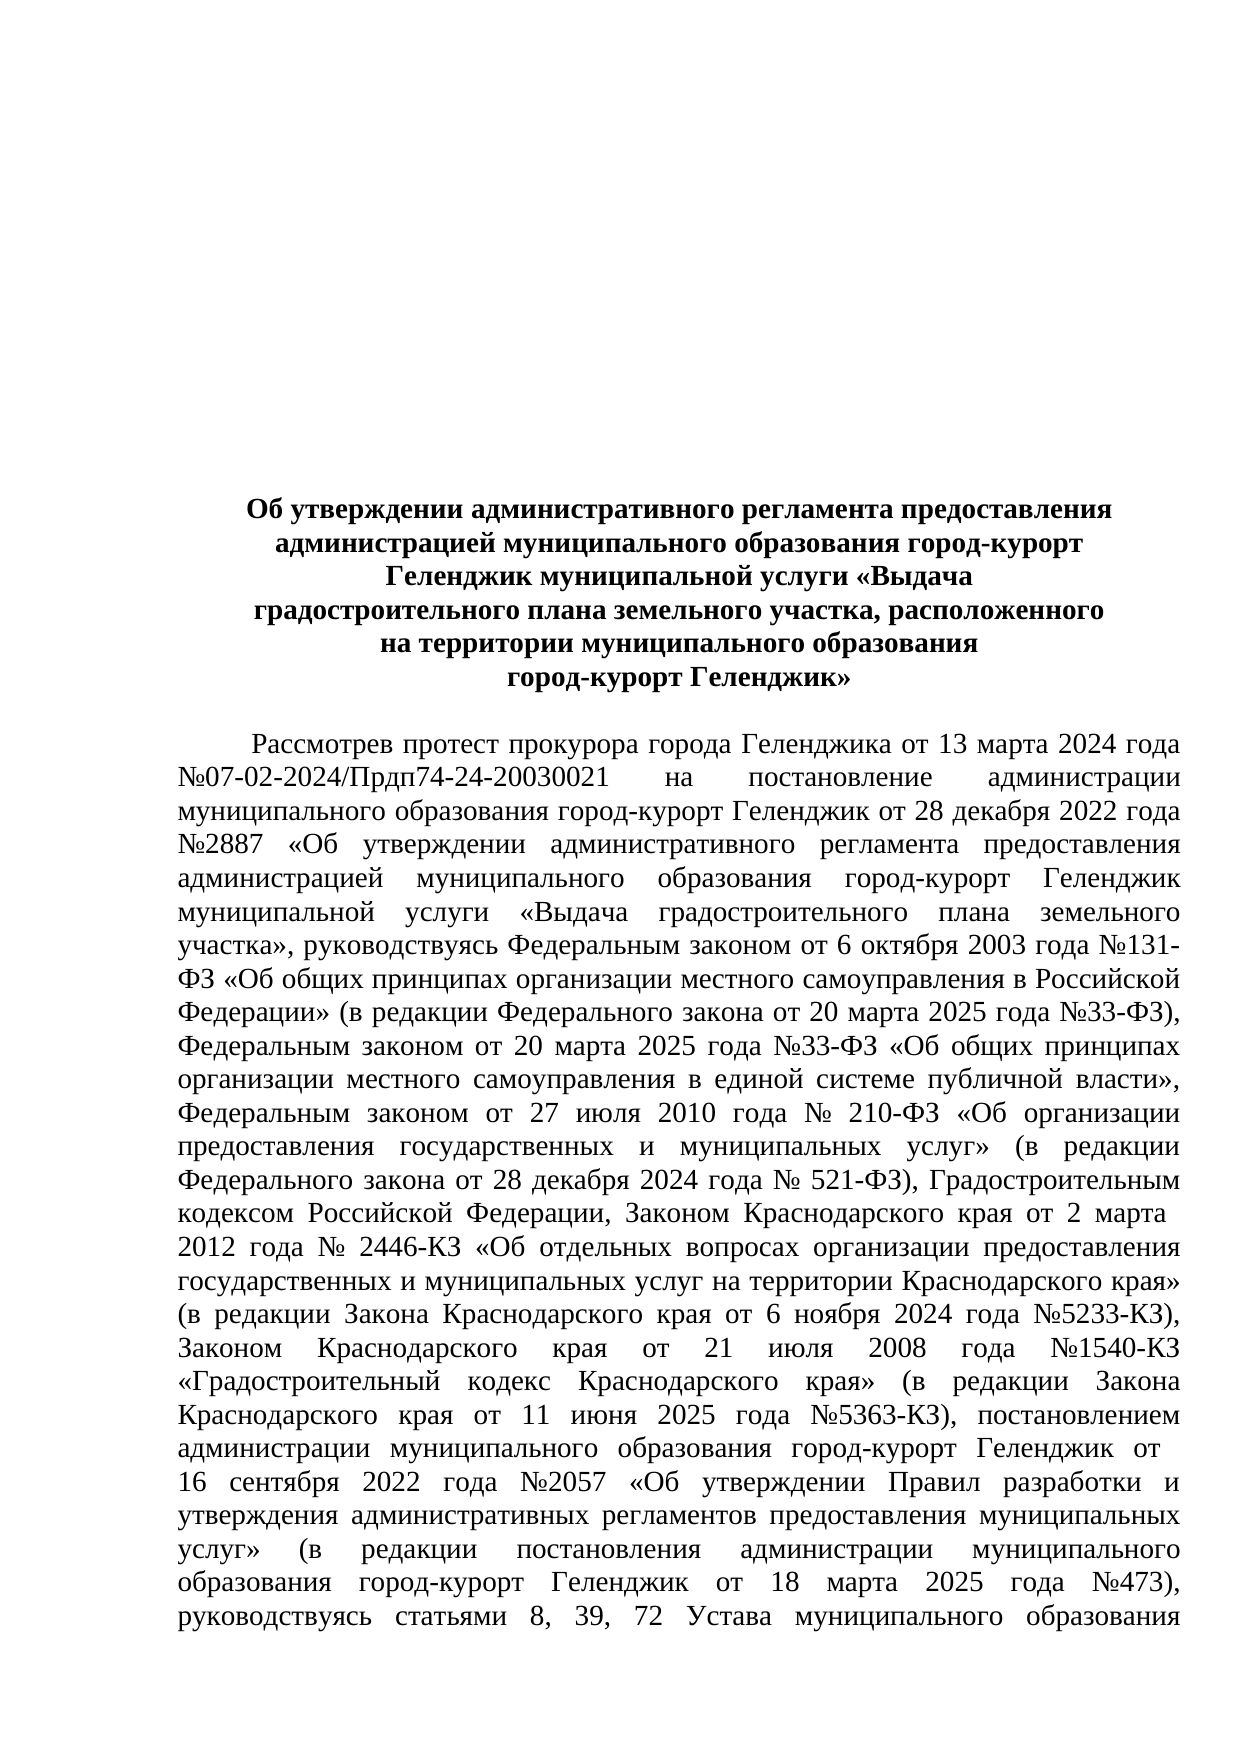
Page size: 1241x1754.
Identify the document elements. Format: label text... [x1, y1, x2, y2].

text Об утверждении административного регламента предоставления администрацией муниципального образования город-курорт [177, 491, 1181, 558]
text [177, 726, 1181, 1632]
text градостроительного плана земельного участка, расположенного [177, 592, 1181, 625]
text Геленджик муниципальной услуги «Выдача [177, 558, 1181, 592]
text на территории муниципального образования [177, 625, 1181, 659]
text город-курорт Геленджик» [177, 659, 1181, 692]
